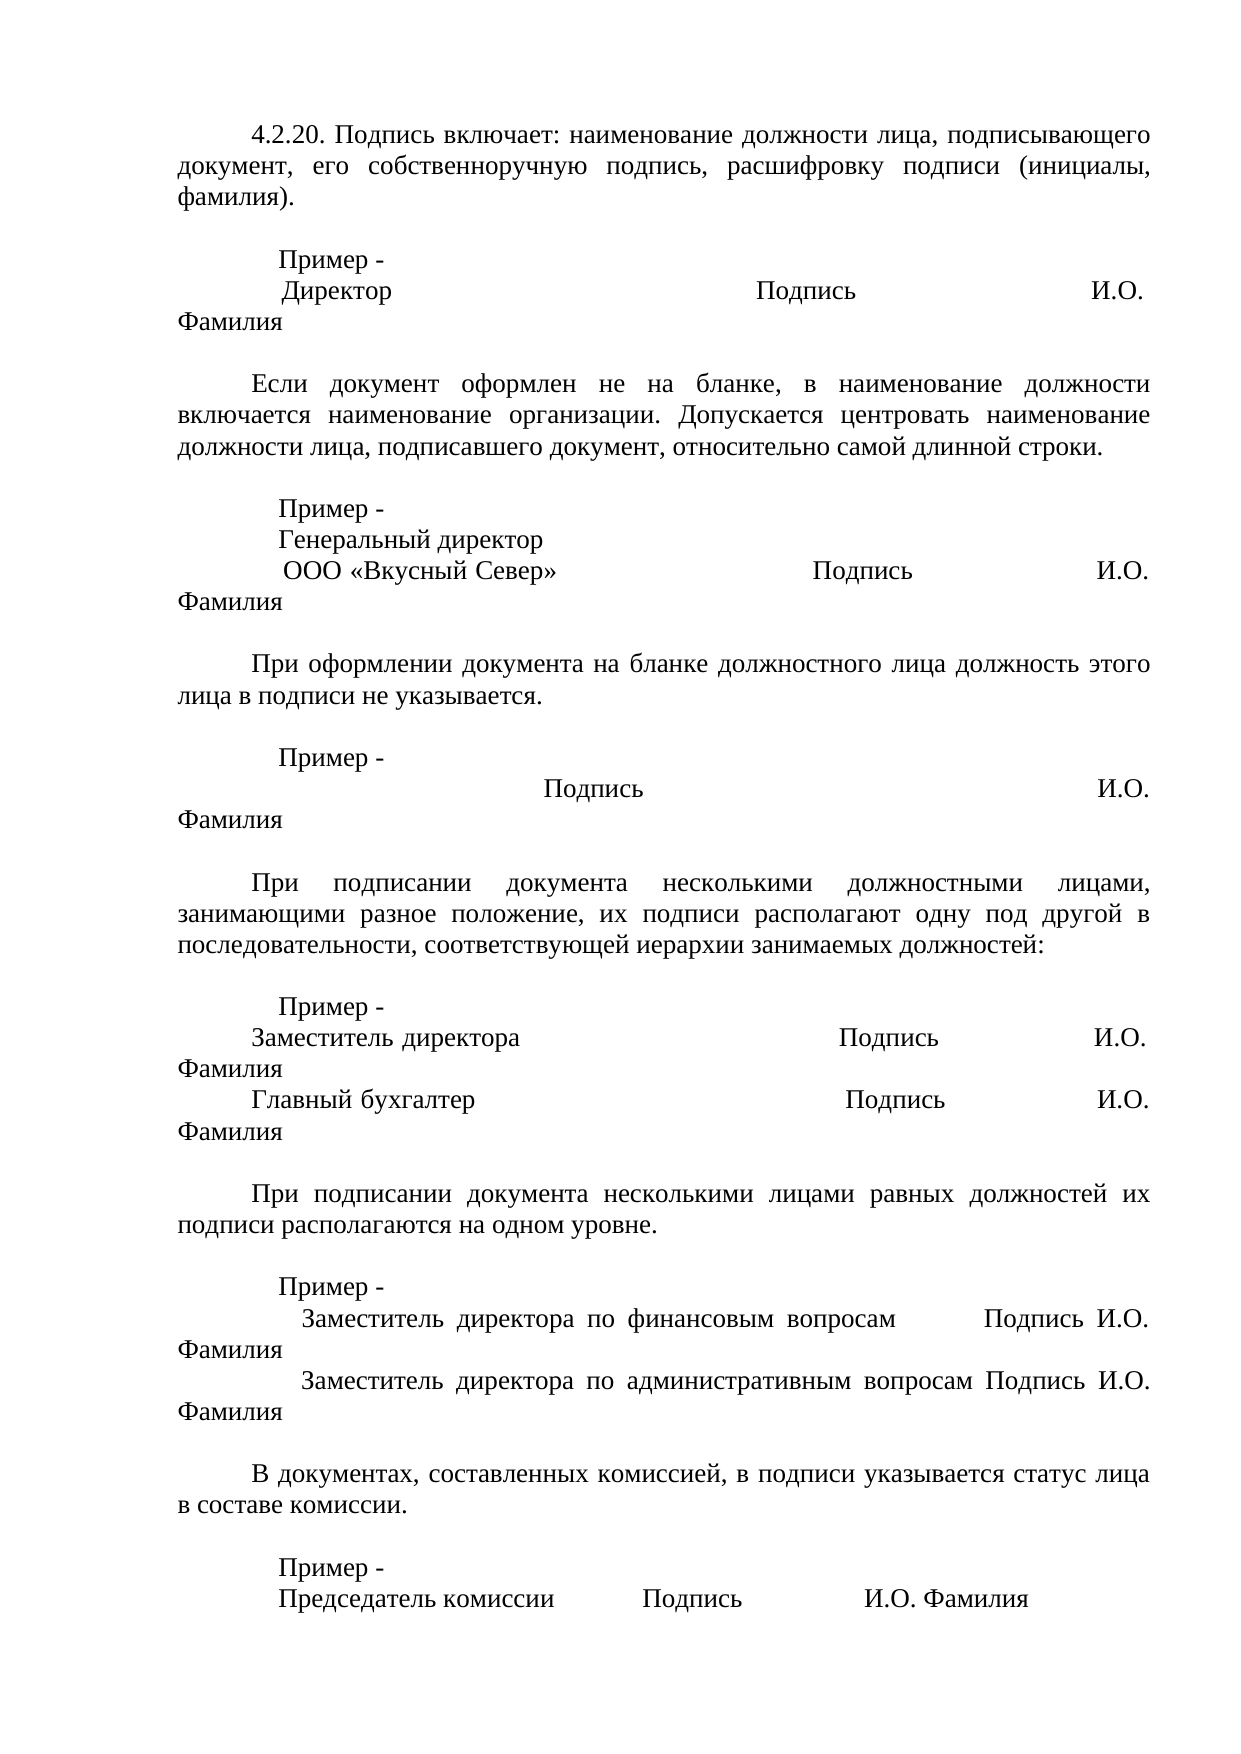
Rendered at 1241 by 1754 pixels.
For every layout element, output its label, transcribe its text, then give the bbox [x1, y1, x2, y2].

text Директор Подпись И.О. Фамилия [177, 274, 1152, 336]
text 4.2.20. Подпись включает: наименование должности лица, подписывающего документ, его собственноручную подпись, расшифровку подписи (инициалы, фамилия). [177, 118, 1152, 212]
text Пример - [177, 1551, 1152, 1582]
text Генеральный директор [177, 523, 1152, 554]
text Подпись И.О. Фамилия [177, 772, 1152, 834]
text Пример - [177, 741, 1152, 772]
text При оформлении документа на бланке должностного лица должность этого лица в подписи не указывается. [177, 648, 1152, 710]
text В документах, составленных комиссией, в подписи указывается статус лица в составе комиссии. [177, 1457, 1152, 1520]
text Заместитель директора по финансовым вопросам Подпись И.О. Фамилия [177, 1302, 1152, 1364]
text Заместитель директора по административным вопросам Подпись И.О. Фамилия [177, 1364, 1152, 1426]
text При подписании документа несколькими лицами равных должностей их подписи располагаются на одном уровне. [177, 1177, 1152, 1239]
text Пример - [177, 1271, 1152, 1302]
text Пример - [177, 492, 1152, 523]
text Пример - [177, 243, 1152, 274]
text Пример - [177, 990, 1152, 1021]
text ООО «Вкусный Север» Подпись И.О. Фамилия [177, 554, 1152, 616]
text Если документ оформлен не на бланке, в наименование должности включается наименование организации. Допускается центровать наименование должности лица, подписавшего документ, относительно самой длинной строки. [177, 367, 1152, 461]
text Главный бухгалтер Подпись И.О. Фамилия [177, 1084, 1152, 1146]
text Заместитель директора Подпись И.О. Фамилия [177, 1021, 1152, 1084]
text Председатель комиссии Подпись И.О. Фамилия [177, 1582, 1152, 1613]
text При подписании документа несколькими должностными лицами, занимающими разное положение, их подписи располагают одну под другой в последовательности, соответствующей иерархии занимаемых должностей: [177, 866, 1152, 959]
